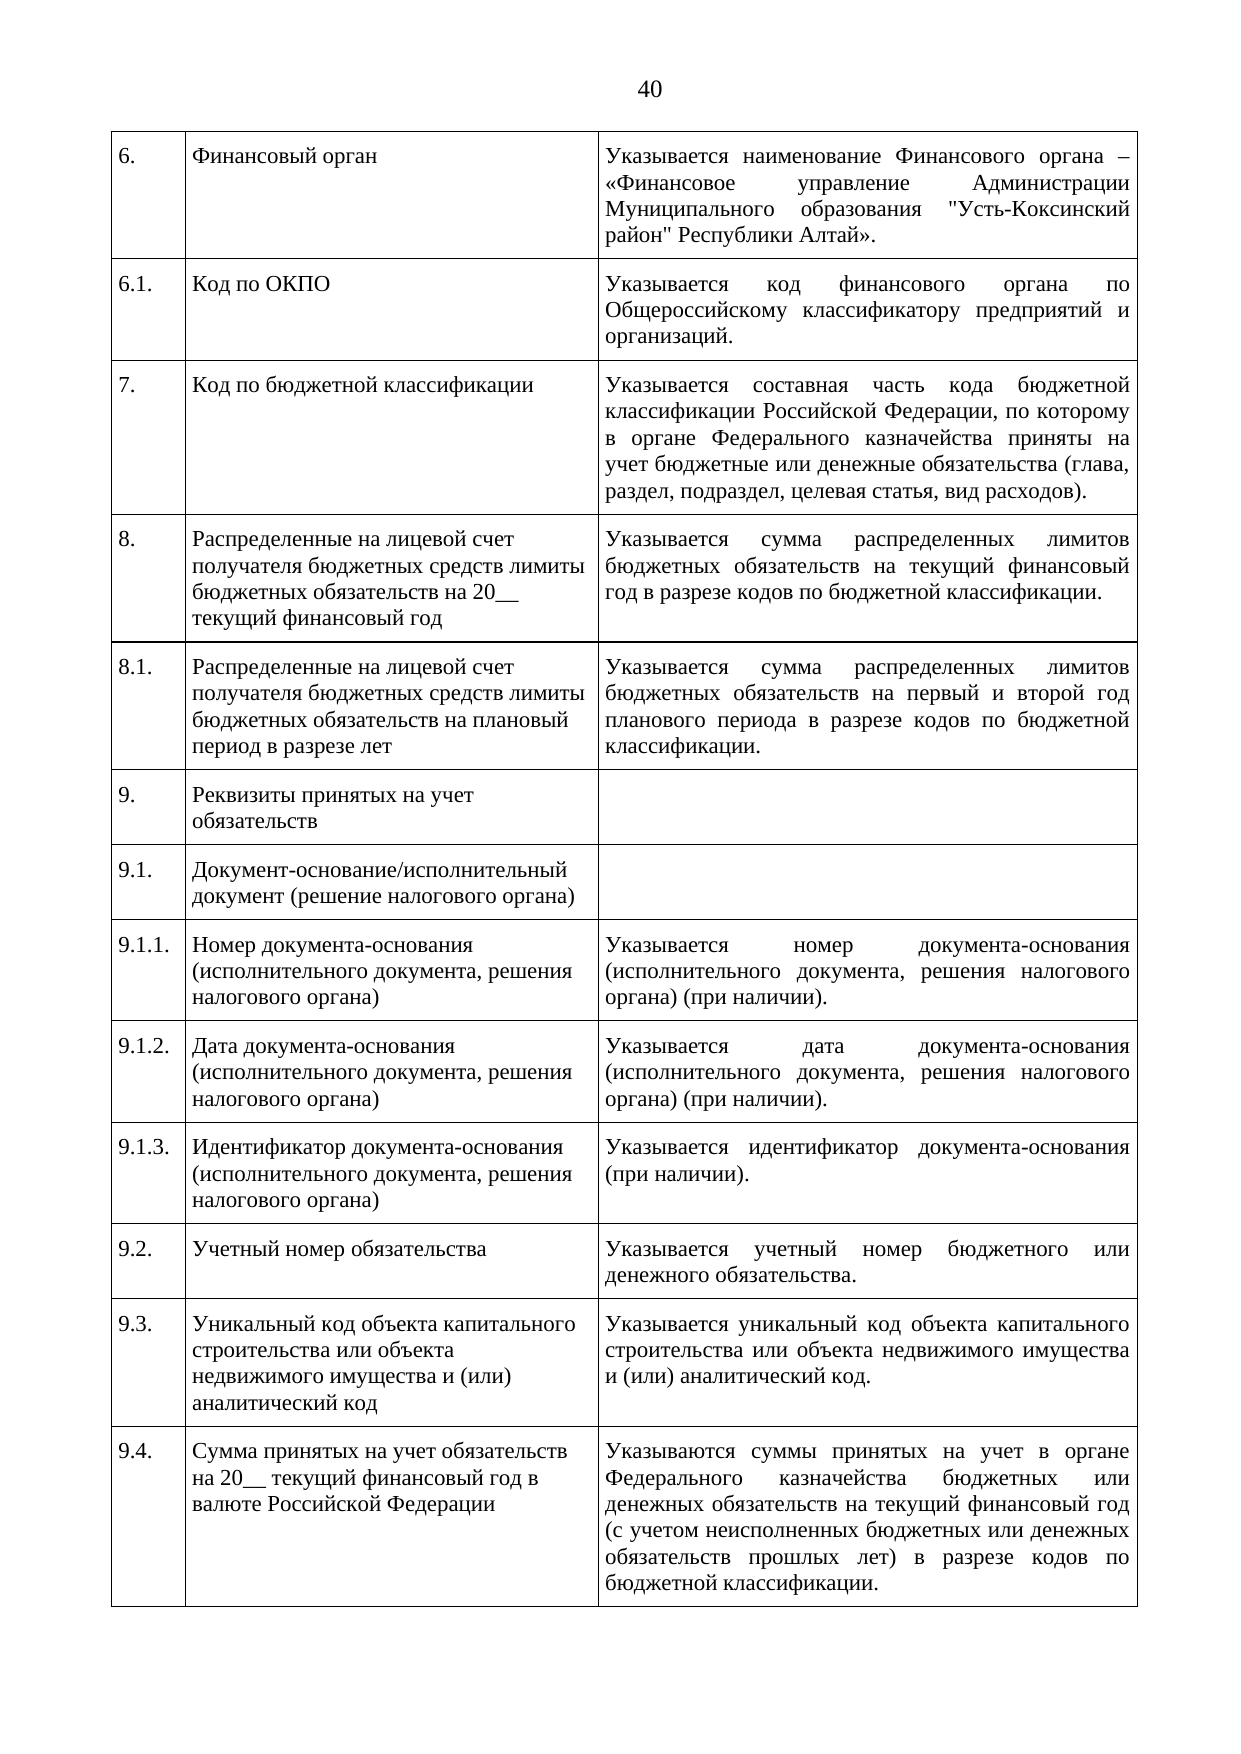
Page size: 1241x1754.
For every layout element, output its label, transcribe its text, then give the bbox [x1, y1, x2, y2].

table_cell Номер документа-основания (исполнительного документа, решения налогового органа) [186, 920, 598, 1020]
table_cell Указывается идентификатор документа-основания (при наличии). [599, 1123, 1137, 1223]
table_cell 6.1. [112, 259, 185, 359]
table_cell Сумма принятых на учет обязательств на 20__ текущий финансовый год в валюте Российской Федерации [186, 1427, 598, 1606]
table_cell 9.2. [112, 1224, 185, 1298]
table_cell Указывается сумма распределенных лимитов бюджетных обязательств на текущий финансовый год в разрезе кодов по бюджетной классификации. [599, 515, 1137, 641]
table_cell Код по ОКПО [186, 259, 598, 359]
table_cell Распределенные на лицевой счет получателя бюджетных средств лимиты бюджетных обязательств на плановый период в разрезе лет [186, 643, 598, 769]
table_cell Уникальный код объекта капитального строительства или объекта недвижимого имущества и (или) аналитический код [186, 1299, 598, 1426]
table_cell Указывается составная часть кода бюджетной классификации Российской Федерации, по которому в органе Федерального казначейства приняты на учет бюджетные или денежные обязательства (глава, раздел, подраздел, целевая статья, вид расходов). [599, 361, 1137, 514]
table_cell 9.1.3. [112, 1123, 185, 1223]
table_cell Указывается номер документа-основания (исполнительного документа, решения налогового органа) (при наличии). [599, 920, 1137, 1020]
table_cell Указывается уникальный код объекта капитального строительства или объекта недвижимого имущества и (или) аналитический код. [599, 1299, 1137, 1426]
table_cell Дата документа-основания (исполнительного документа, решения налогового органа) [186, 1021, 598, 1122]
table_cell Финансовый орган [186, 132, 598, 258]
table_cell [599, 845, 1137, 919]
table_cell 9.1.1. [112, 920, 185, 1020]
table_cell 9.1.2. [112, 1021, 185, 1122]
table_cell Указывается учетный номер бюджетного или денежного обязательства. [599, 1224, 1137, 1298]
table_cell Указывается код финансового органа по Общероссийскому классификатору предприятий и организаций. [599, 259, 1137, 359]
table_cell 9.4. [112, 1427, 185, 1606]
table_cell Идентификатор документа-основания (исполнительного документа, решения налогового органа) [186, 1123, 598, 1223]
table_cell Учетный номер обязательства [186, 1224, 598, 1298]
table_cell Реквизиты принятых на учет обязательств [186, 770, 598, 844]
table_cell Код по бюджетной классификации [186, 361, 598, 514]
table_cell 8. [112, 515, 185, 641]
table_cell 7. [112, 361, 185, 514]
table_cell 9.3. [112, 1299, 185, 1426]
table_cell Указываются суммы принятых на учет в органе Федерального казначейства бюджетных или денежных обязательств на текущий финансовый год (с учетом неисполненных бюджетных или денежных обязательств прошлых лет) в разрезе кодов по бюджетной классификации. [599, 1427, 1137, 1606]
table_cell 8.1. [112, 643, 185, 769]
table_cell 9.1. [112, 845, 185, 919]
table_cell 9. [112, 770, 185, 844]
table_cell Документ-основание/исполнительный документ (решение налогового органа) [186, 845, 598, 919]
table_cell Указывается дата документа-основания (исполнительного документа, решения налогового органа) (при наличии). [599, 1021, 1137, 1122]
table_cell 6. [112, 132, 185, 258]
table_cell [599, 770, 1137, 844]
table_cell Указывается сумма распределенных лимитов бюджетных обязательств на первый и второй год планового периода в разрезе кодов по бюджетной классификации. [599, 643, 1137, 769]
table_cell Указывается наименование Финансового органа – «Финансовое управление Администрации Муниципального образования "Усть-Коксинский район" Республики Алтай». [599, 132, 1137, 258]
table_cell Распределенные на лицевой счет получателя бюджетных средств лимиты бюджетных обязательств на 20__ текущий финансовый год [186, 515, 598, 641]
